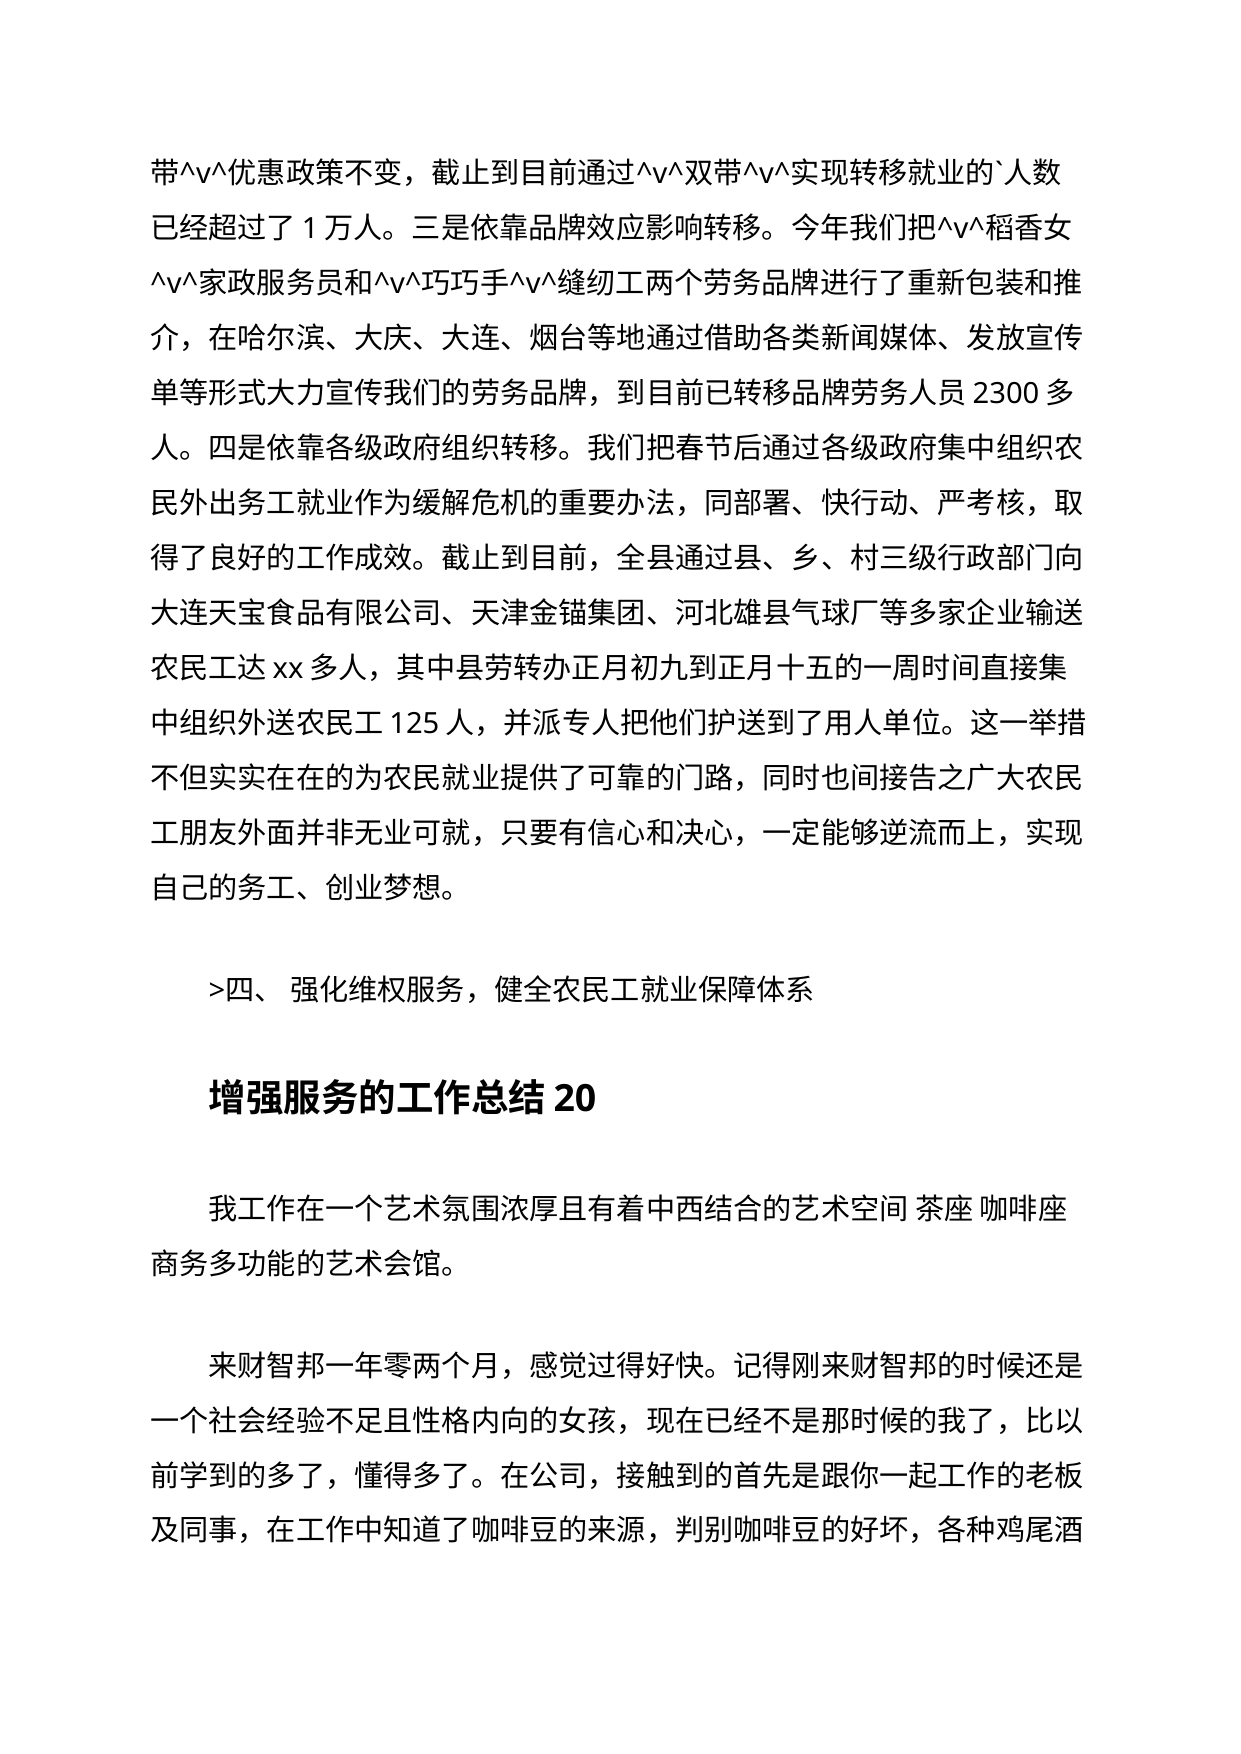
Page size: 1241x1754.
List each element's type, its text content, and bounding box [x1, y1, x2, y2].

text 增强服务的工作总结20 [150, 1068, 1090, 1122]
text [150, 150, 1090, 907]
text 我工作在一个艺术氛围浓厚且有着中西结合的艺术空间 茶座 咖啡座 商务多功能的艺术会馆。 [150, 1186, 1090, 1283]
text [150, 1342, 1090, 1549]
text >四、 强化维权服务，健全农民工就业保障体系 [150, 966, 1090, 1008]
